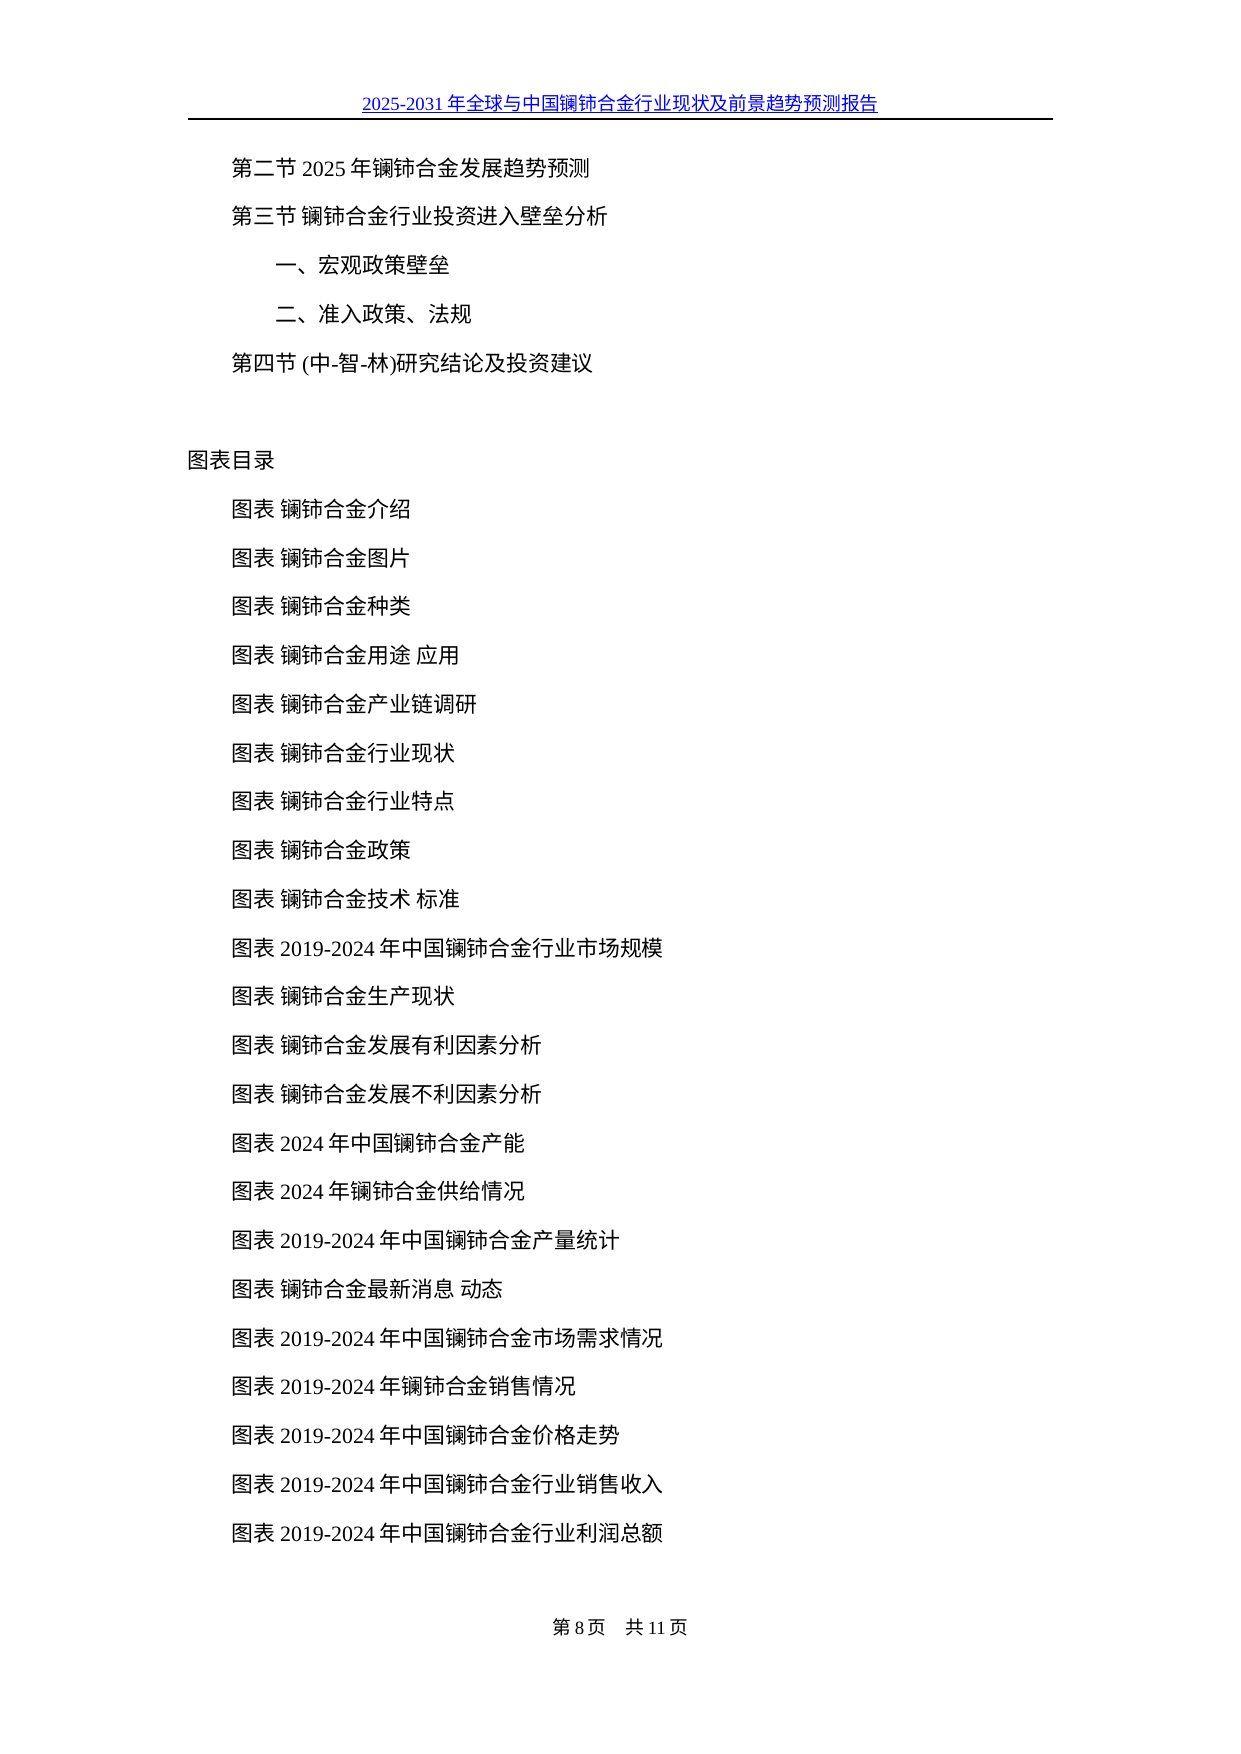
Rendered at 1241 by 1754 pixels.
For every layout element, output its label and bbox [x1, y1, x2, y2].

text [187, 150, 1053, 1548]
